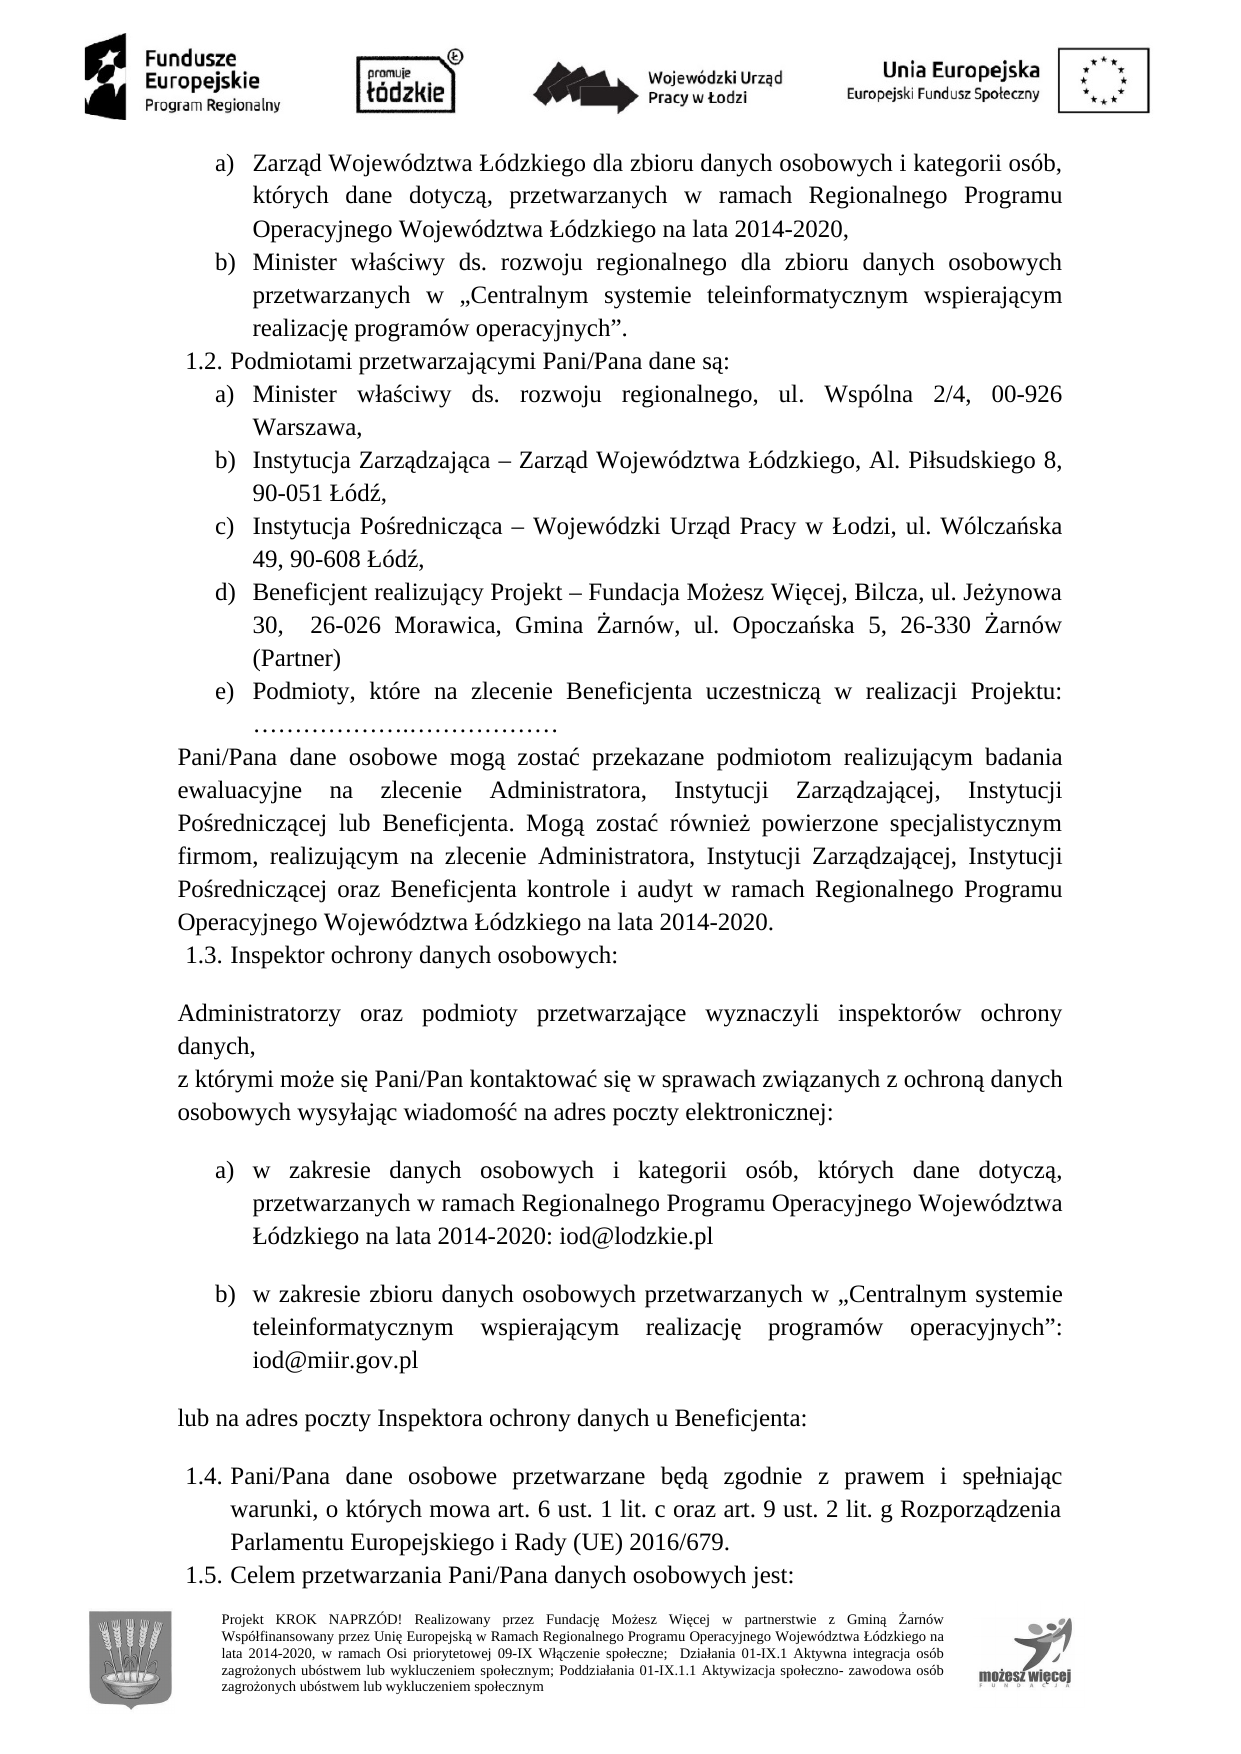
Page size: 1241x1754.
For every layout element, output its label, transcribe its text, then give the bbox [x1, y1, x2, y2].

list Zarząd Województwa Łódzkiego dla zbioru danych osobowych i kategorii osób, których dane dotyczą, przetwarzanych w ramach Regionalnego Programu Operacyjnego Województwa Łódzkiego na lata 2014-2020, [215, 148, 1063, 242]
list Celem przetwarzania Pani/Pana danych osobowych jest: [185, 1560, 1063, 1589]
list Pani/Pana dane osobowe mogą zostać przekazane podmiotom realizującym badania ewaluacyjne na zlecenie Administratora, Instytucji Zarządzającej, Instytucji Pośredniczącej lub Beneficjenta. Mogą zostać również powierzone specjalistycznym firmom, realizującym na zlecenie Administratora, Instytucji Zarządzającej, Instytucji Pośredniczącej oraz Beneficjenta kontrole i audyt w ramach Regionalnego Programu Operacyjnego Województwa Łódzkiego na lata 2014-2020. [177, 742, 1063, 936]
list Inspektor ochrony danych osobowych: [185, 940, 1063, 969]
list Instytucja Pośrednicząca – Wojewódzki Urząd Pracy w Łodzi, ul. Wólczańska 49, 90-608 Łódź, [215, 511, 1063, 573]
list w zakresie zbioru danych osobowych przetwarzanych w „Centralnym systemie teleinformatycznym wspierającym realizację programów operacyjnych”: iod@miir.gov.pl [215, 1279, 1063, 1374]
list Podmioty, które na zlecenie Beneficjenta uczestniczą w realizacji Projektu: ……………….……………… [215, 676, 1063, 738]
list Administratorzy oraz podmioty przetwarzające wyznaczyli inspektorów ochrony danych, z którymi może się Pani/Pan kontaktować się w sprawach związanych z ochroną danych osobowych wysyłając wiadomość na adres poczty elektronicznej: [177, 998, 1063, 1126]
list Podmiotami przetwarzającymi Pani/Pana dane są: [185, 346, 1063, 374]
list Minister właściwy ds. rozwoju regionalnego, ul. Wspólna 2/4, 00-926 Warszawa, [215, 379, 1063, 441]
list Minister właściwy ds. rozwoju regionalnego dla zbioru danych osobowych przetwarzanych w „Centralnym systemie teleinformatycznym wspierającym realizację programów operacyjnych”. [215, 247, 1063, 341]
list w zakresie danych osobowych i kategorii osób, których dane dotyczą, przetwarzanych w ramach Regionalnego Programu Operacyjnego Województwa Łódzkiego na lata 2014-2020: iod@lodzkie.pl [215, 1155, 1063, 1250]
list Beneficjent realizujący Projekt – Fundacja Możesz Więcej, Bilcza, ul. Jeżynowa 30, 26-026 Morawica, Gmina Żarnów, ul. Opoczańska 5, 26-330 Żarnów (Partner) [215, 577, 1063, 672]
picture [84, 33, 1156, 120]
list lub na adres poczty Inspektora ochrony danych u Beneficjenta: [177, 1403, 1063, 1432]
list Instytucja Zarządzająca – Zarząd Województwa Łódzkiego, Al. Piłsudskiego 8, 90-051 Łódź, [215, 445, 1063, 507]
list Pani/Pana dane osobowe przetwarzane będą zgodnie z prawem i spełniając warunki, o których mowa art. 6 ust. 1 lit. c oraz art. 9 ust. 2 lit. g Rozporządzenia Parlamentu Europejskiego i Rady (UE) 2016/679. [185, 1461, 1063, 1556]
